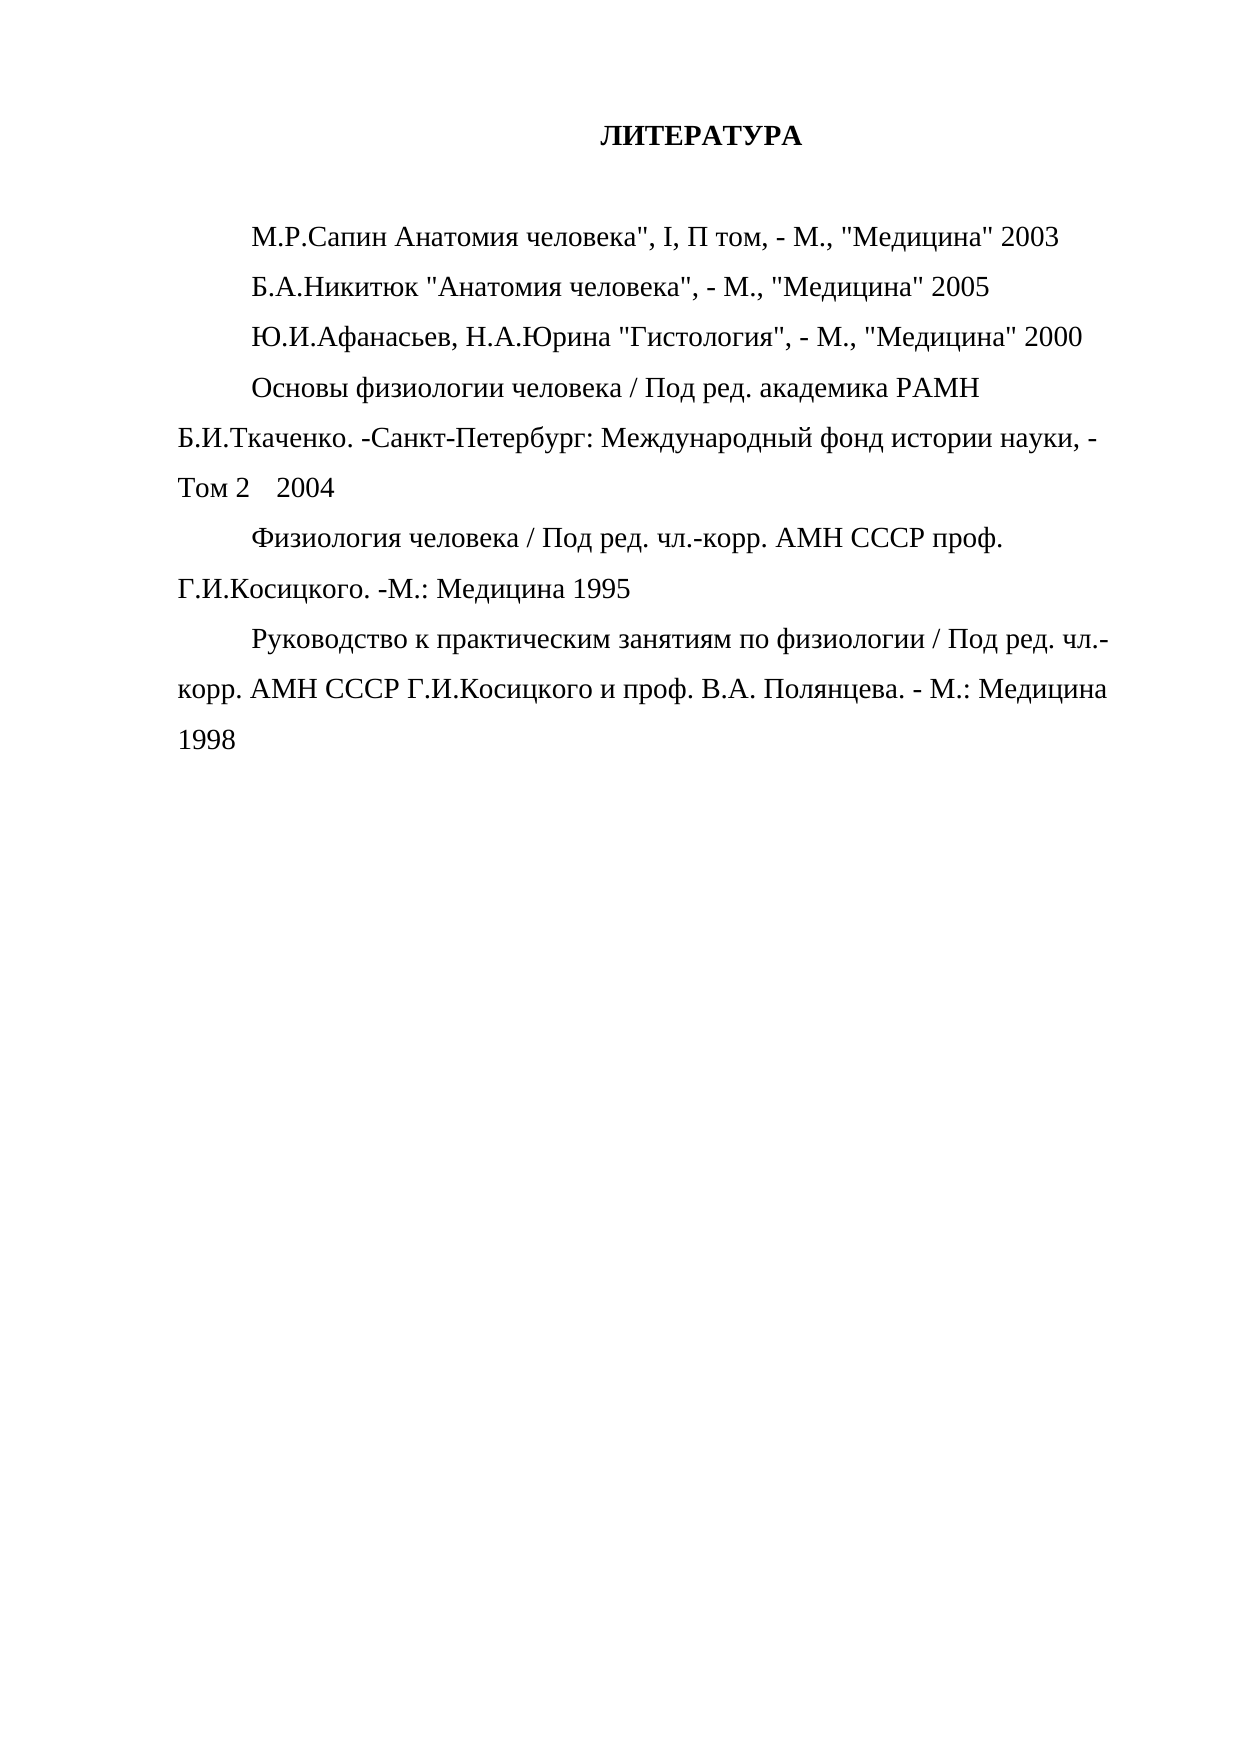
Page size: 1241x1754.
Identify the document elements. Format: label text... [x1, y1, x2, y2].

text ЛИТЕРАТУРА [177, 118, 1152, 152]
text Руководство к практическим занятиям по физиологии / Под ред. чл.-корр. АМН СССР Г.И.Косицкого и проф. В.А. Полянцева. - М.: Медицина 1998 [177, 621, 1152, 755]
text Ю.И.Афанасьев, Н.А.Юрина "Гистология", - М., "Медицина" 2000 [177, 319, 1152, 353]
text Основы физиологии человека / Под ред. академика РАМН Б.И.Ткаченко. -Санкт-Петербург: Международный фонд истории науки, - Том 2 2004 [177, 370, 1152, 504]
text М.Р.Сапин Анатомия человека", I, П том, - М., "Медицина" 2003 [177, 219, 1152, 252]
text Б.А.Никитюк "Анатомия человека", - М., "Медицина" 2005 [177, 269, 1152, 303]
text Физиология человека / Под ред. чл.-корр. АМН СССР проф. Г.И.Косицкого. -М.: Медицина 1995 [177, 521, 1152, 604]
